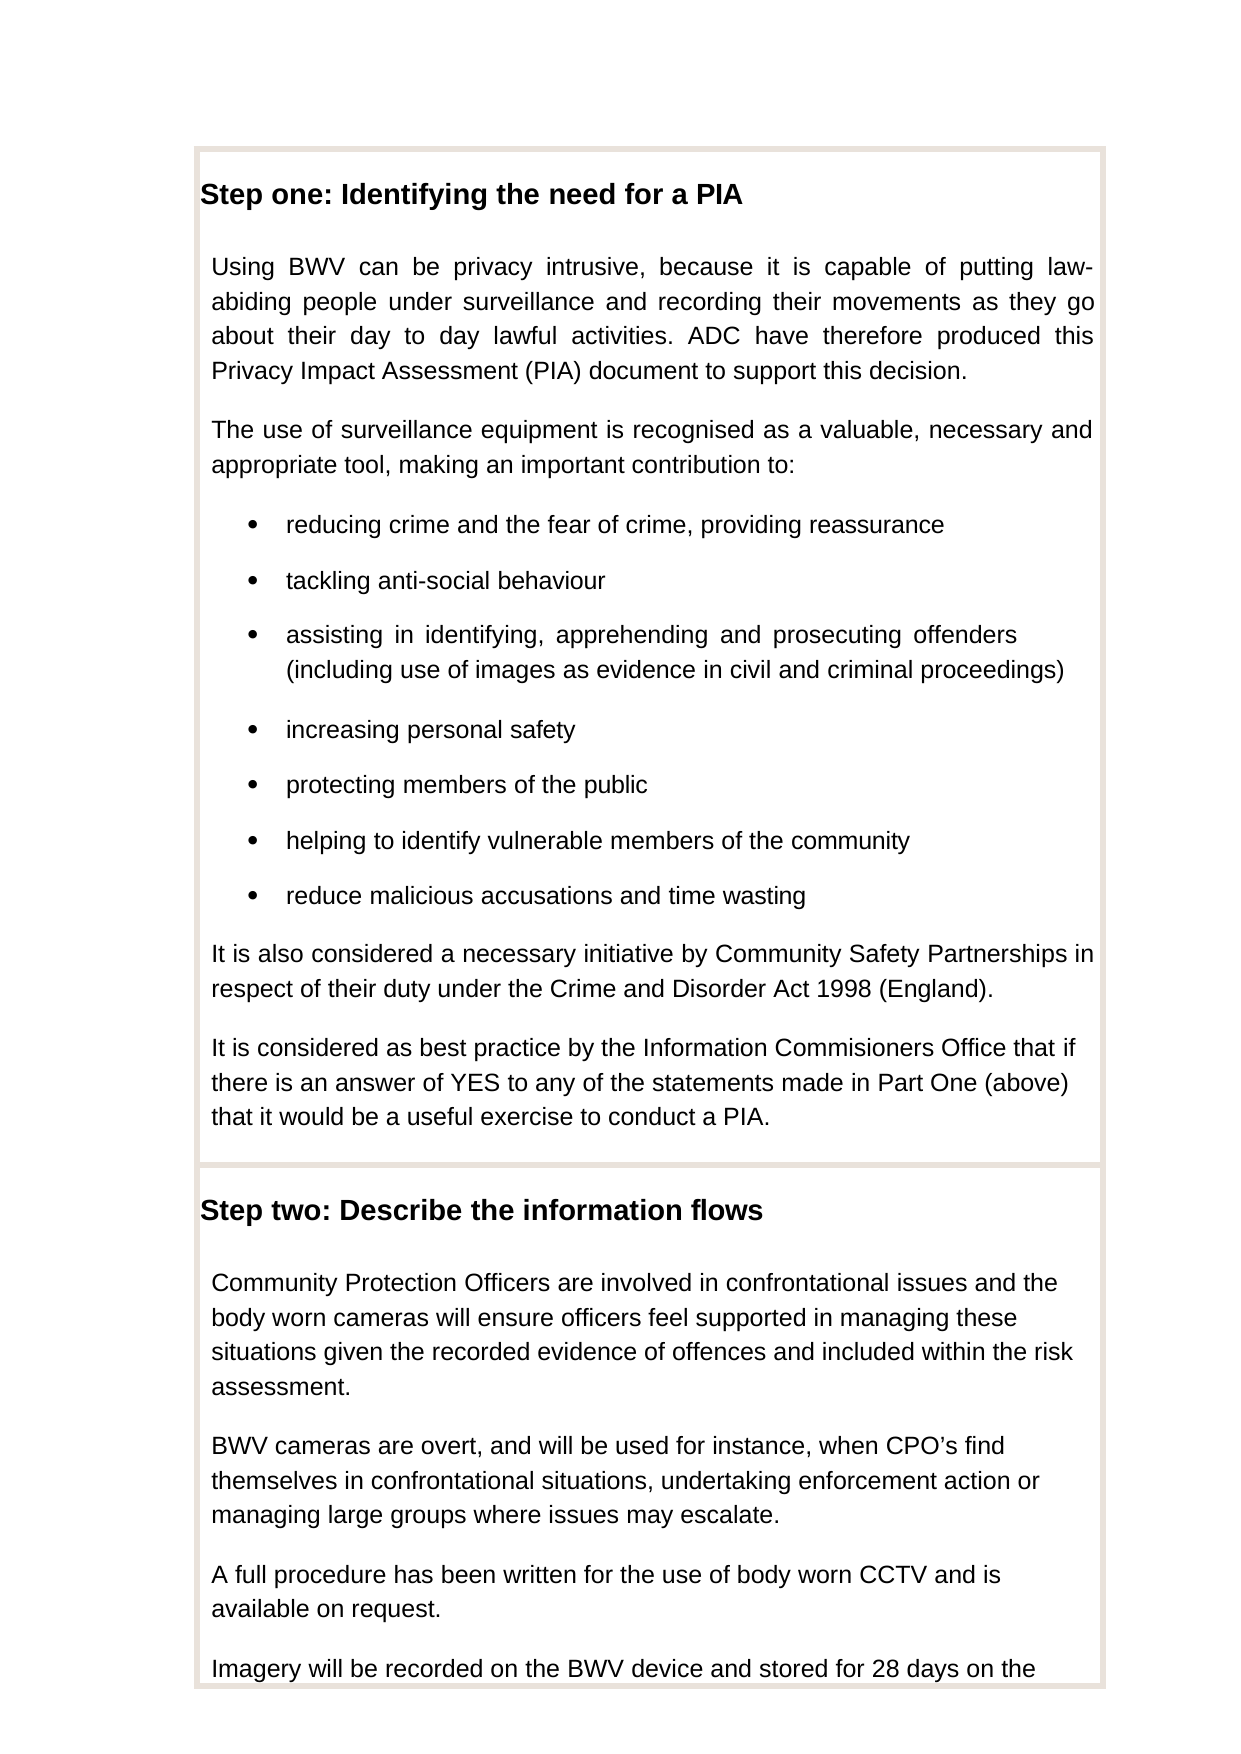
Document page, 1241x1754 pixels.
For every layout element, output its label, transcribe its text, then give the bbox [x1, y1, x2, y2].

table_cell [200, 1168, 1100, 1682]
table_header Step one: Identifying the need for a PIA Using BWV can be privacy intrusive, because it is capable of putting law- abiding people under surveillance and recording their movements as they go about their day to day lawful activities. ADC have therefore produced this Privacy Impact Assessment (PIA) document to support this decision. The use of surveillance equipment is recognised as a valuable, necessary and appropriate tool, making an important contribution to: reducing crime and the fear of crime, providing reassurance tackling anti-social behaviour assisting in identifying, apprehending and prosecuting offenders (including use of images as evidence in civil and criminal proceedings) increasing personal safety protecting members of the public helping to identify vulnerable members of the community reduce malicious accusations and time wasting It is also considered a necessary initiative by Community Safety Partnerships in respect of their duty under the Crime and Disorder Act 1998 (England). It is considered as best practice by the Information Commisioners Office that if there is an answer of YES to any of the statements made in Part One (above) that it would be a useful exercise to conduct a PIA. [200, 152, 1100, 1162]
